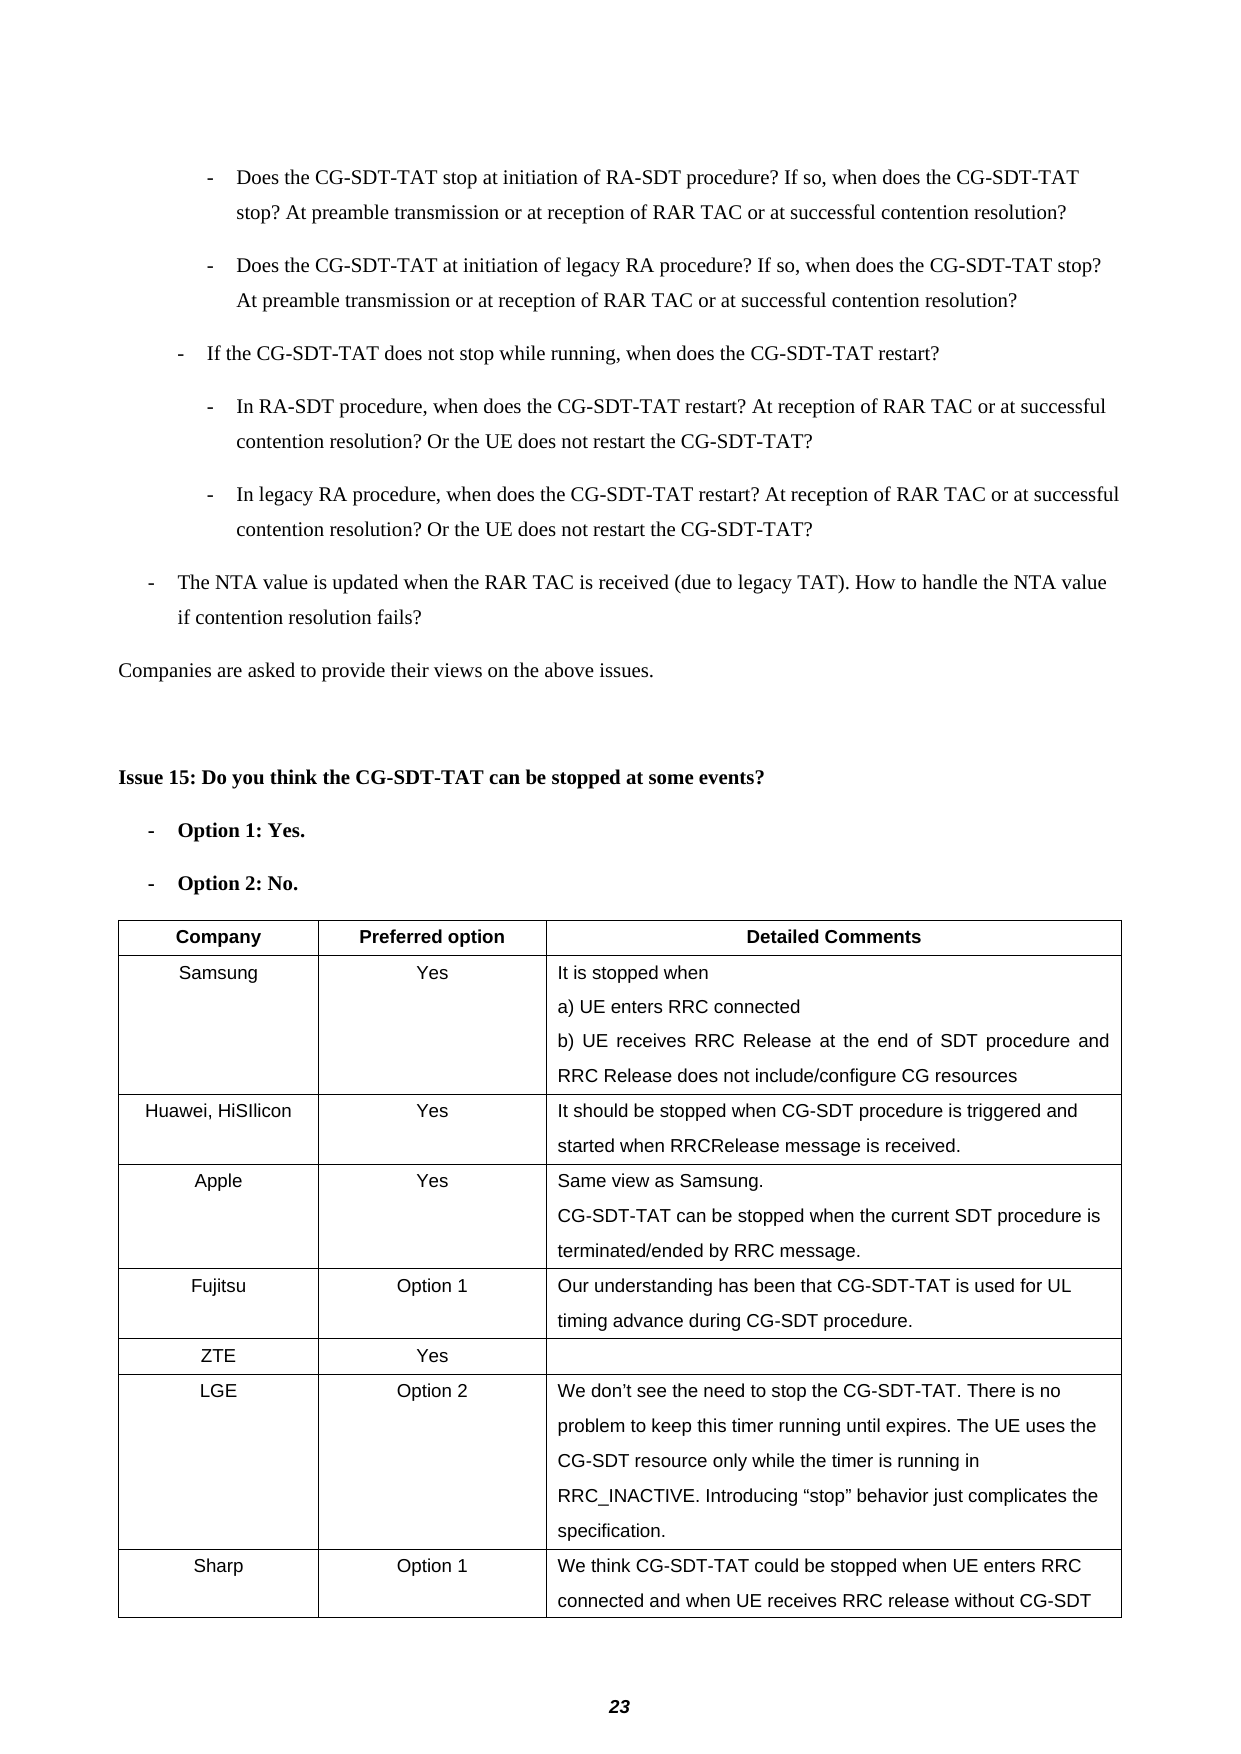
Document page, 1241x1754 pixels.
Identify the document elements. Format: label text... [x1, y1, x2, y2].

table_cell Our understanding has been that CG-SDT-TAT is used for UL timing advance during CG-SDT procedure. [547, 1269, 1121, 1338]
table_cell Samsung [119, 956, 318, 1093]
text - The NTA value is updated when the RAR TAC is received (due to legacy TAT). How to handle the NTA value if contention resolution fails? [148, 566, 1122, 633]
table_cell Yes [319, 1165, 546, 1268]
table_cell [547, 1550, 1121, 1617]
table_cell Option 1 [319, 1269, 546, 1338]
table_cell Yes [319, 1339, 546, 1373]
table_cell Option 2 [319, 1375, 546, 1549]
table_header Detailed Comments [547, 921, 1121, 955]
text - Does the CG-SDT-TAT stop at initiation of RA-SDT procedure? If so, when does the CG-SDT-TAT stop? At preamble transmission or at reception of RAR TAC or at successful contention resolution? [207, 160, 1122, 228]
text - In legacy RA procedure, when does the CG-SDT-TAT restart? At reception of RAR TAC or at successful contention resolution? Or the UE does not restart the CG-SDT-TAT? [207, 478, 1122, 545]
table_cell ZTE [119, 1339, 318, 1373]
table_cell It is stopped when a) UE enters RRC connected b) UE receives RRC Release at the end of SDT procedure and RRC Release does not include/configure CG resources [547, 956, 1121, 1093]
table_cell LGE [119, 1375, 318, 1549]
text Issue 15: Do you think the CG-SDT-TAT can be stopped at some events? [118, 760, 1122, 793]
table_header Company [119, 921, 318, 955]
table_cell Option 1 [319, 1550, 546, 1617]
table_cell Huawei, HiSIlicon [119, 1095, 318, 1164]
table_cell Fujitsu [119, 1269, 318, 1338]
table_cell It should be stopped when CG-SDT procedure is triggered and started when RRCRelease message is received. [547, 1095, 1121, 1164]
text - Option 1: Yes. [148, 813, 1122, 846]
table_cell Yes [319, 956, 546, 1093]
table_header Preferred option [319, 921, 546, 955]
table_cell [547, 1339, 1121, 1373]
text - If the CG-SDT-TAT does not stop while running, when does the CG-SDT-TAT restart? [177, 337, 1122, 369]
table_cell Apple [119, 1165, 318, 1268]
text - In RA-SDT procedure, when does the CG-SDT-TAT restart? At reception of RAR TAC or at successful contention resolution? Or the UE does not restart the CG-SDT-TAT? [207, 390, 1122, 457]
table_cell Yes [319, 1095, 546, 1164]
text Companies are asked to provide their views on the above issues. [118, 654, 1122, 687]
table_cell Same view as Samsung. CG-SDT-TAT can be stopped when the current SDT procedure is terminated/ended by RRC message. [547, 1165, 1121, 1268]
table_cell We don’t see the need to stop the CG-SDT-TAT. There is no problem to keep this timer running until expires. The UE uses the CG-SDT resource only while the timer is running in RRC_INACTIVE. Introducing “stop” behavior just complicates the specification. [547, 1375, 1121, 1549]
table_cell Sharp [119, 1550, 318, 1617]
text - Does the CG-SDT-TAT at initiation of legacy RA procedure? If so, when does the CG-SDT-TAT stop? At preamble transmission or at reception of RAR TAC or at successful contention resolution? [207, 248, 1122, 316]
text - Option 2: No. [148, 867, 1122, 899]
